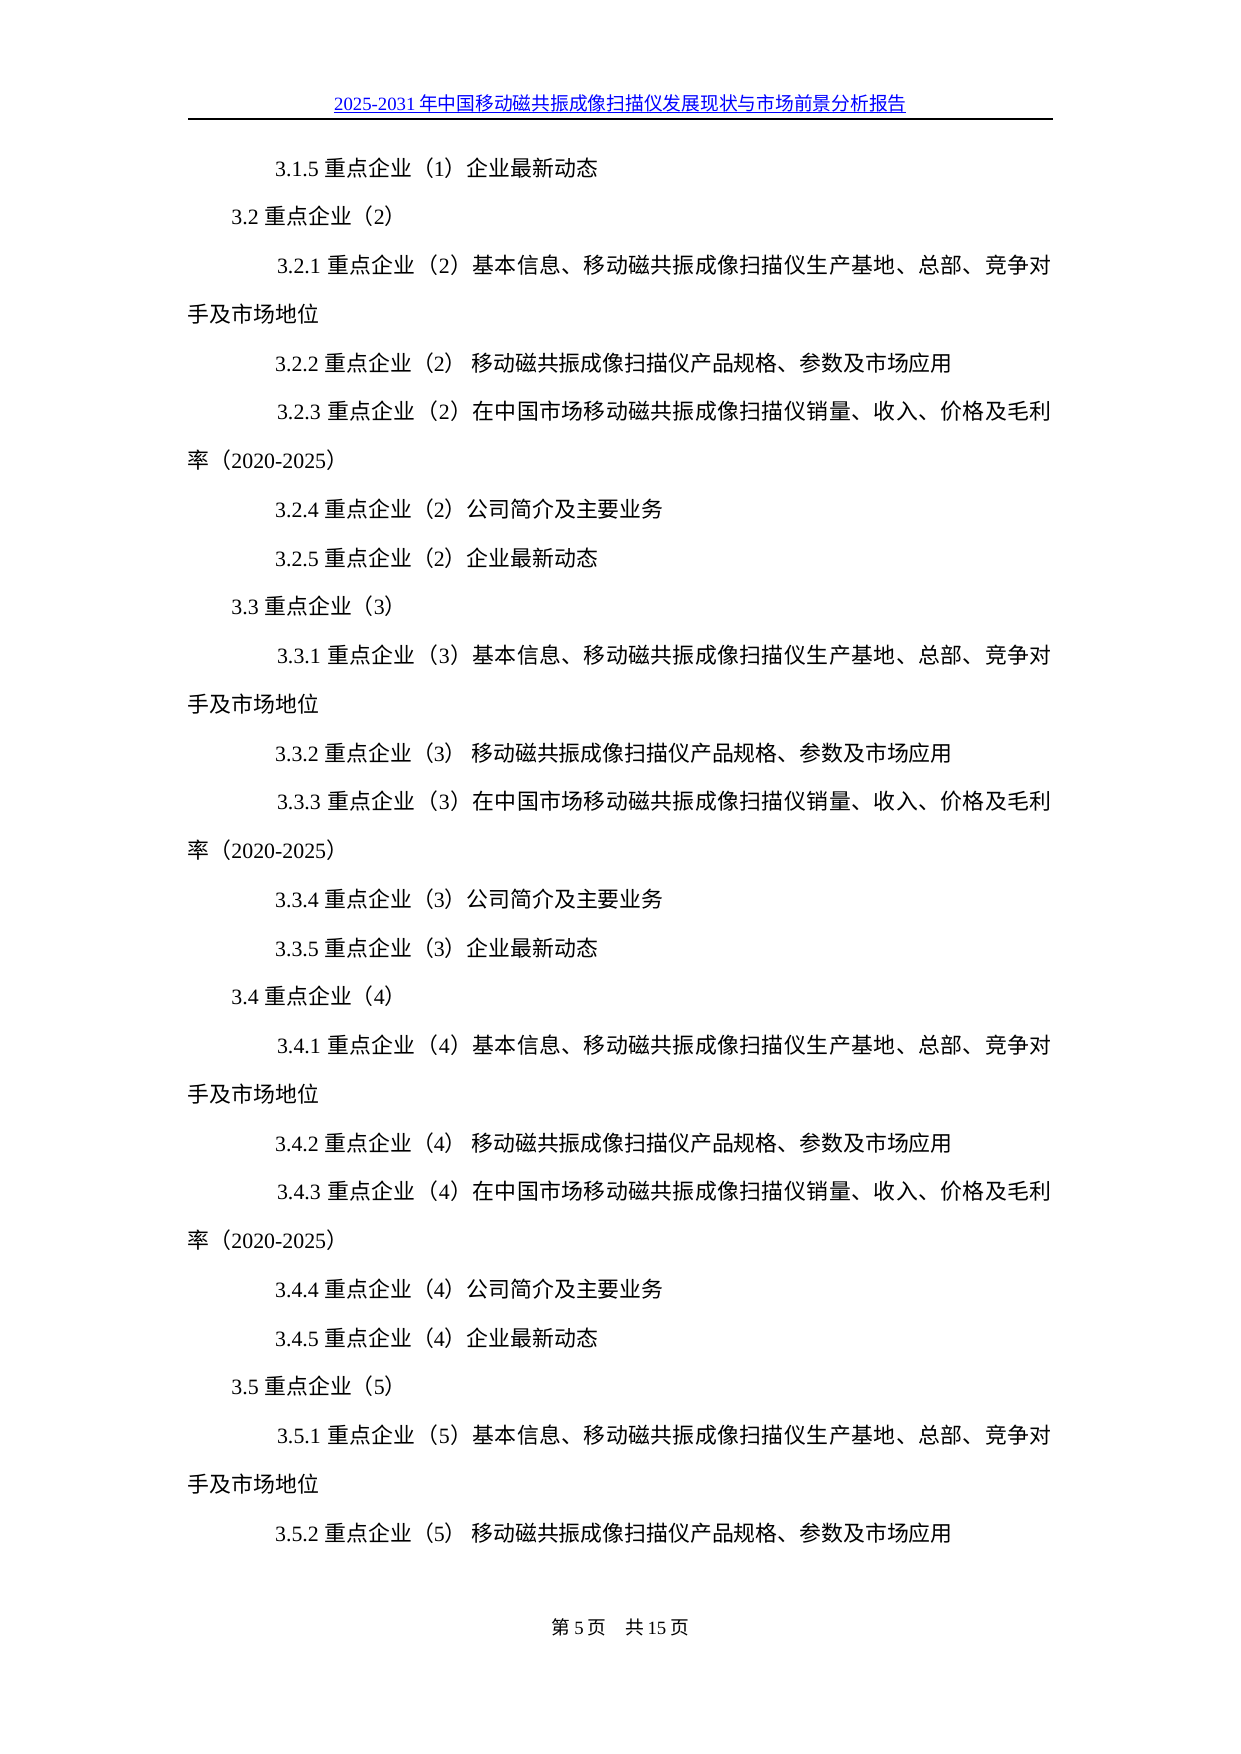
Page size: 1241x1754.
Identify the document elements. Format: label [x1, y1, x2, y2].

text [187, 150, 1053, 1548]
